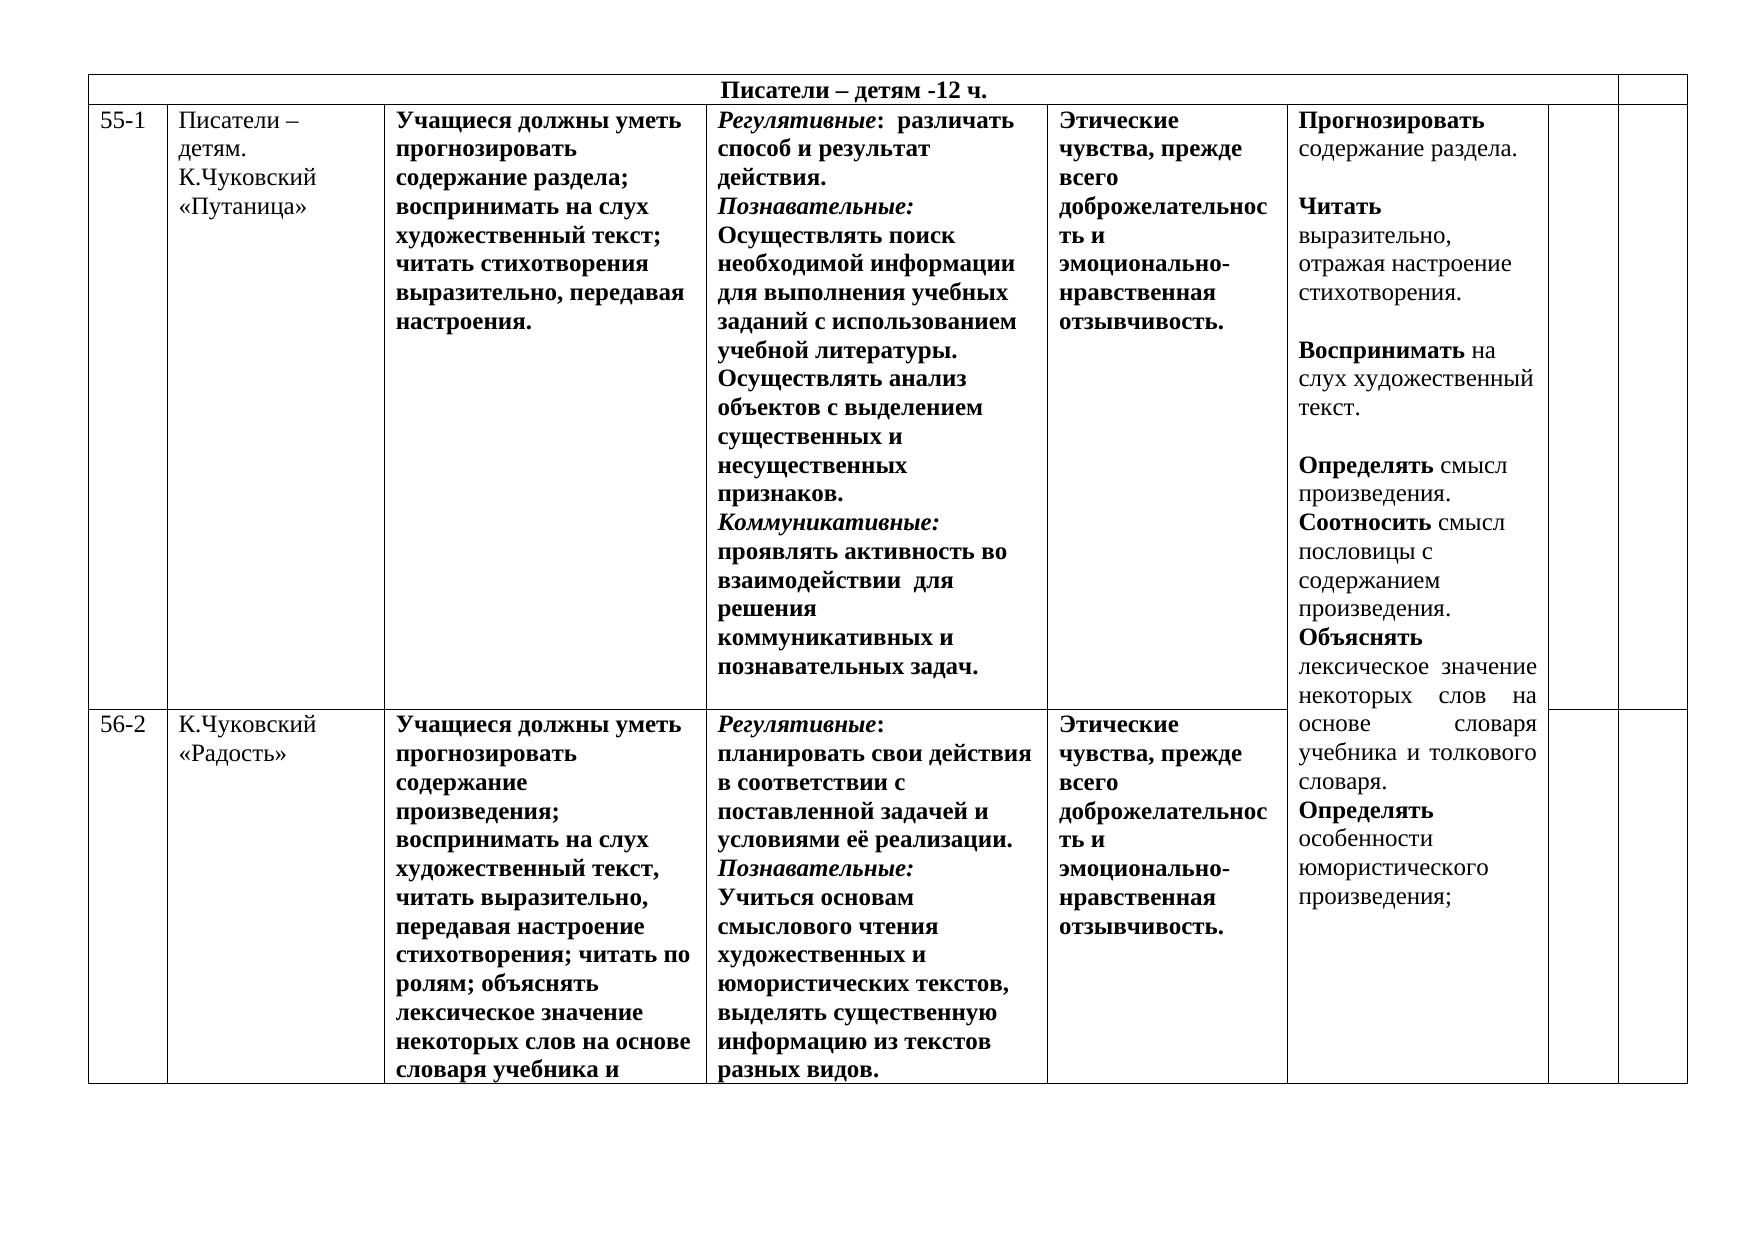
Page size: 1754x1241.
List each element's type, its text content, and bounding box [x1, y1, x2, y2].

table_cell 55-1 [89, 105, 167, 708]
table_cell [1048, 710, 1287, 1083]
table_cell [1549, 710, 1618, 1083]
table_cell Регулятивные: различать способ и результат действия. Познавательные: Осуществлять поиск необходимой информации для выполнения учебных заданий с использованием учебной литературы. Осуществлять анализ объектов с выделением существенных и несущественных признаков. Коммуникативные: проявлять активность во взаимодействии для решения коммуникативных и познавательных задач. [707, 105, 1047, 708]
table_cell Этические чувства, прежде всего доброжелательность и эмоционально-нравственная отзывчивость. [1048, 105, 1287, 708]
table_cell Писатели – детям -12 ч. [89, 75, 1618, 104]
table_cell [385, 710, 706, 1083]
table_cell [168, 710, 384, 1083]
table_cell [707, 710, 1047, 1083]
table_cell Прогнозировать содержание раздела. Читать выразительно, отражая настроение стихотворения. Воспринимать на слух художественный текст. Определять смысл произведения. Соотносить смысл пословицы с содержанием произведения. Объяснять лексическое значение некоторых слов на основе словаря учебника и толкового словаря. Определять особенности юмористического произведения; [1288, 105, 1548, 1083]
table_cell Учащиеся должны уметь прогнозировать содержание раздела; воспринимать на слух художественный текст; читать стихотворения выразительно, передавая настроения. [385, 105, 706, 708]
table_cell 56-2 [89, 710, 167, 1083]
table_cell [1619, 105, 1687, 708]
table_cell [1619, 75, 1687, 104]
table_cell [1549, 105, 1618, 708]
table_cell [1619, 710, 1687, 1083]
table_cell Писатели – детям. К.Чуковский «Путаница» [168, 105, 384, 708]
